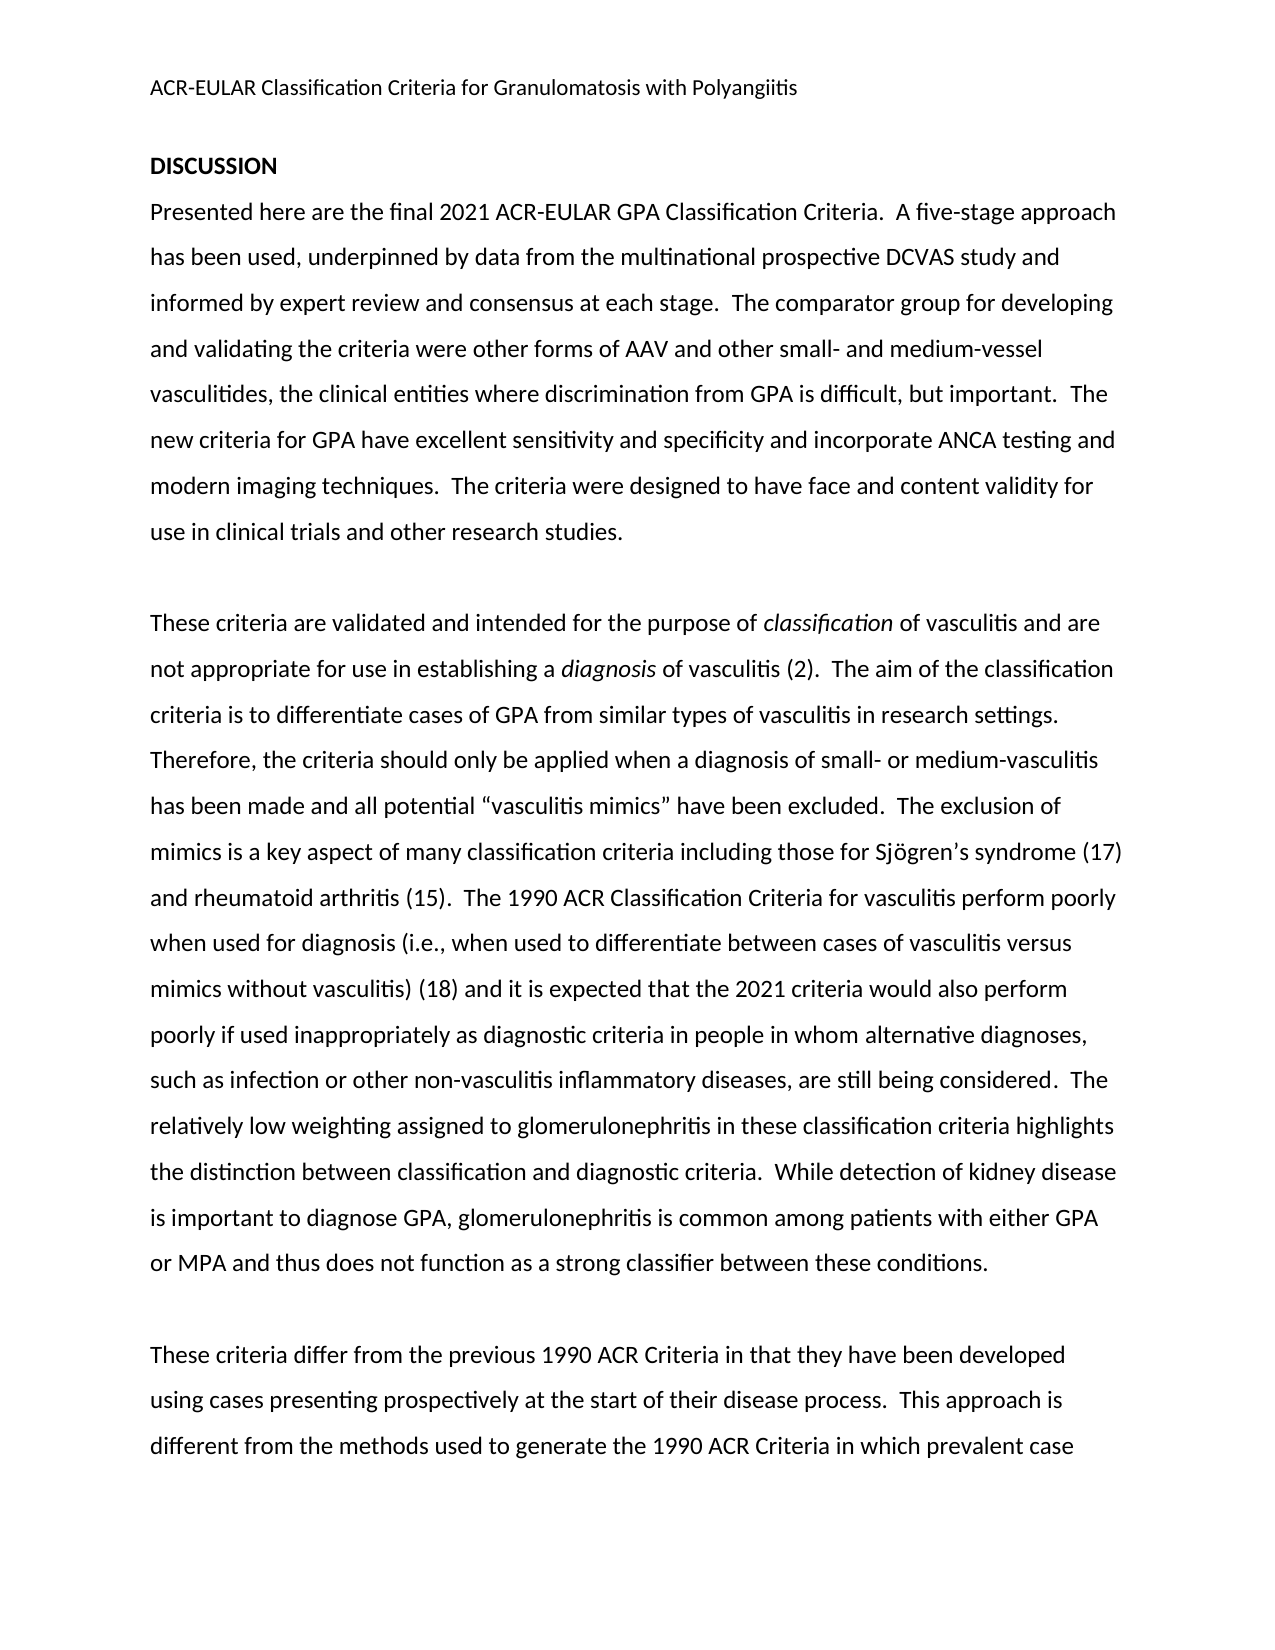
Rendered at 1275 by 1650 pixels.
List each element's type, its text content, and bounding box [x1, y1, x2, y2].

text DISCUSSION [150, 150, 1125, 181]
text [150, 1339, 1125, 1461]
text Presented here are the final 2021 ACR-EULAR GPA Classification Criteria. A five-stage approach has been used, underpinned by data from the multinational prospective DCVAS study and informed by expert review and consensus at each stage. The comparator group for developing and validating the criteria were other forms of AAV and other small- and medium-vessel vasculitides, the clinical entities where discrimination from GPA is difficult, but important. The new criteria for GPA have excellent sensitivity and specificity and incorporate ANCA testing and modern imaging techniques. The criteria were designed to have face and content validity for use in clinical trials and other research studies. [150, 196, 1125, 546]
text These criteria are validated and intended for the purpose of classification of vasculitis and are not appropriate for use in establishing a diagnosis of vasculitis (2). The aim of the classification criteria is to differentiate cases of GPA from similar types of vasculitis in research settings. Therefore, the criteria should only be applied when a diagnosis of small- or medium-vasculitis has been made and all potential “vasculitis mimics” have been excluded. The exclusion of mimics is a key aspect of many classification criteria including those for Sjögren’s syndrome (17) and rheumatoid arthritis (15). The 1990 ACR Classification Criteria for vasculitis perform poorly when used for diagnosis (i.e., when used to differentiate between cases of vasculitis versus mimics without vasculitis) (18) and it is expected that the 2021 criteria would also perform poorly if used inappropriately as diagnostic criteria in people in whom alternative diagnoses, such as infection or other non-vasculitis inflammatory diseases, are still being considered. The relatively low weighting assigned to glomerulonephritis in these classification criteria highlights the distinction between classification and diagnostic criteria. While detection of kidney disease is important to diagnose GPA, glomerulonephritis is common among patients with either GPA or MPA and thus does not function as a strong classifier between these conditions. [150, 607, 1125, 1278]
